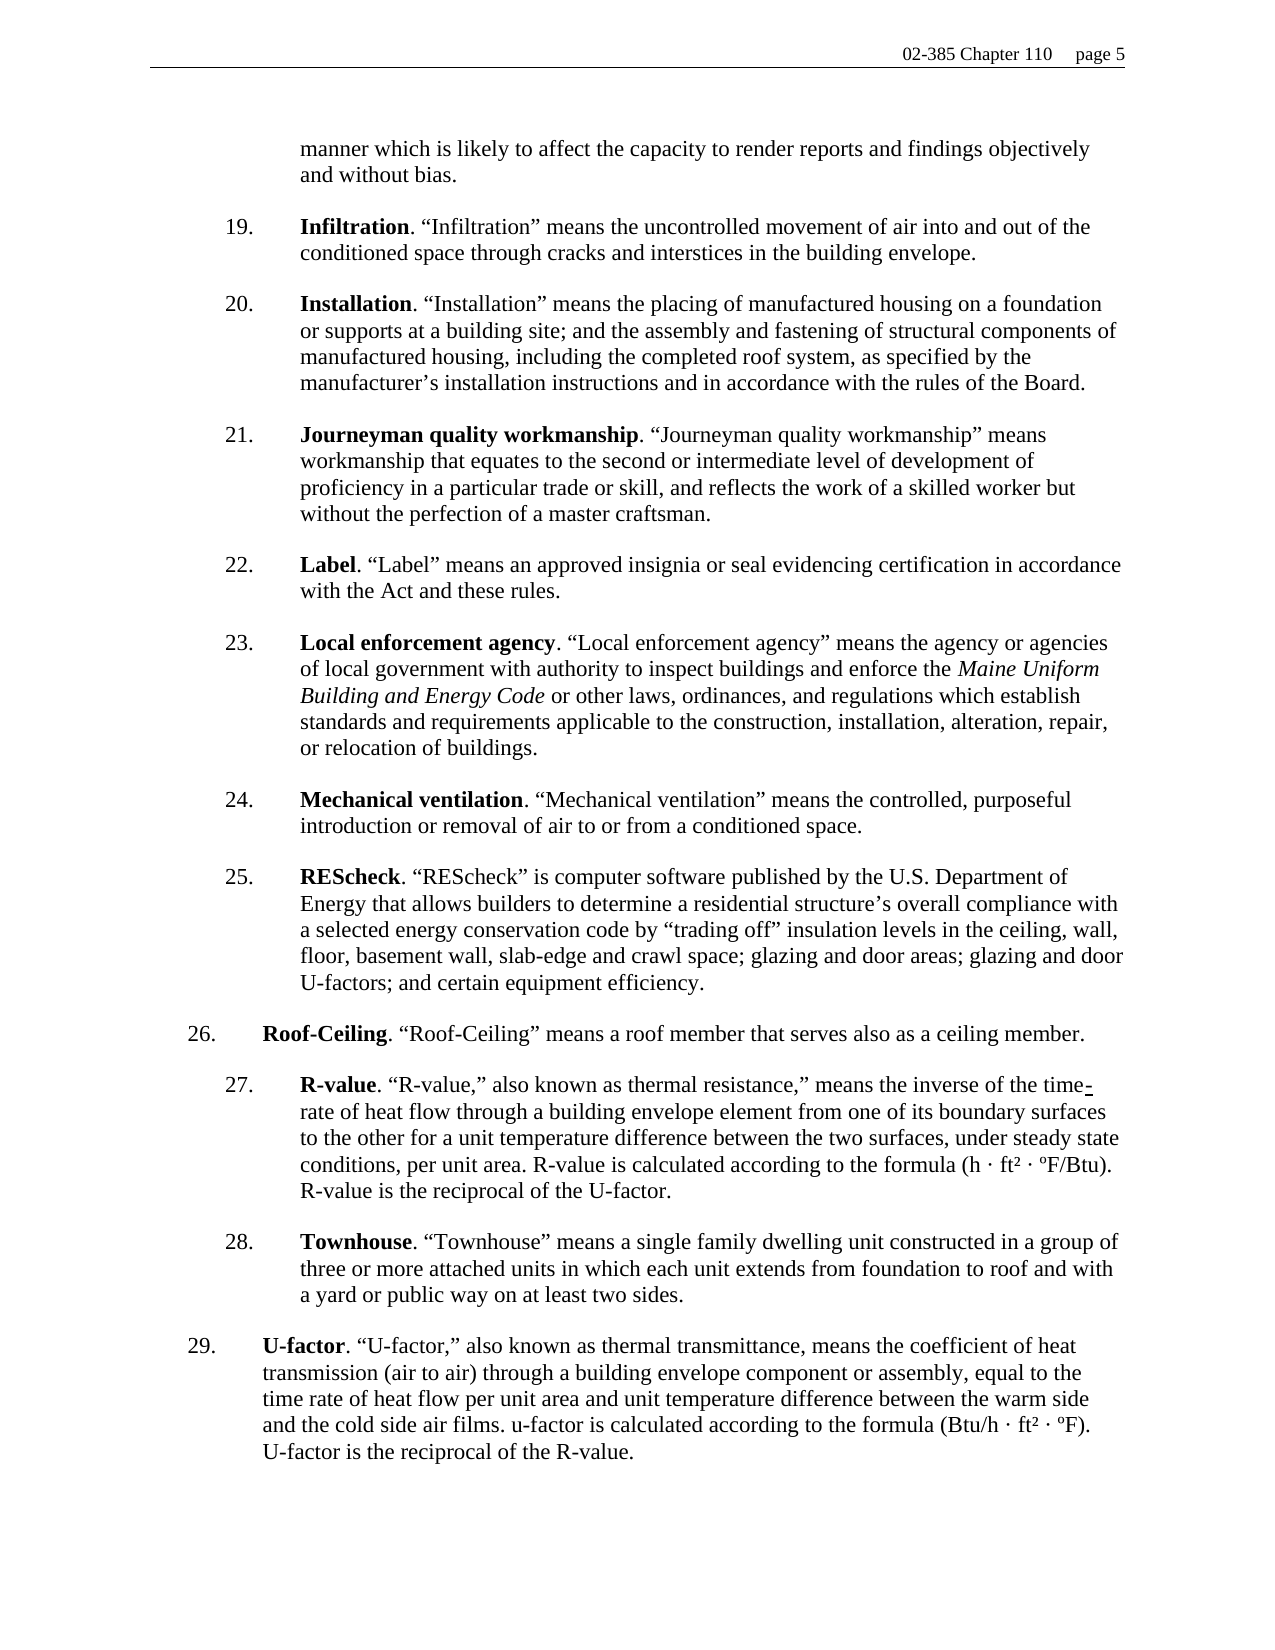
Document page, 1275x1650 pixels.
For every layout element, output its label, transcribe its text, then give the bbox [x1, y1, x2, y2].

text Journeyman quality workmanship. “Journeyman quality workmanship” means workmanship that equates to the second or intermediate level of development of proficiency in a particular trade or skill, and reflects the work of a skilled worker but without the perfection of a master craftsman. [225, 421, 1125, 526]
text U-factor. “U-factor,” also known as thermal transmittance, means the coefficient of heat transmission (air to air) through a building envelope component or assembly, equal to the time rate of heat flow per unit area and unit temperature difference between the warm side and the cold side air films. u-factor is calculated according to the formula (Btu/h · ft² · ºF). U-factor is the reciprocal of the R-value. [187, 1332, 1116, 1464]
text Label. “Label” means an approved insignia or seal evidencing certification in accordance with the Act and these rules. [225, 551, 1125, 604]
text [225, 135, 1125, 188]
text R-value. “R-value,” also known as thermal resistance,” means the inverse of the time-rate of heat flow through a building envelope element from one of its boundary surfaces to the other for a unit temperature difference between the two surfaces, under steady state conditions, per unit area. R-value is calculated according to the formula (h · ft² · ºF/Btu). R-value is the reciprocal of the U-factor. [225, 1072, 1125, 1203]
text REScheck. “REScheck” is computer software published by the U.S. Department of Energy that allows builders to determine a residential structure’s overall compliance with a selected energy conservation code by “trading off” insulation levels in the ceiling, wall, floor, basement wall, slab-edge and crawl space; glazing and door areas; glazing and door U-factors; and certain equipment efficiency. [225, 863, 1125, 995]
text Local enforcement agency. “Local enforcement agency” means the agency or agencies of local government with authority to inspect buildings and enforce the Maine Uniform Building and Energy Code or other laws, ordinances, and regulations which establish standards and requirements applicable to the construction, installation, alteration, repair, or relocation of buildings. [225, 629, 1125, 761]
text Townhouse. “Townhouse” means a single family dwelling unit constructed in a group of three or more attached units in which each unit extends from foundation to roof and with a yard or public way on at least two sides. [225, 1228, 1125, 1307]
text Roof-Ceiling. “Roof-Ceiling” means a roof member that serves also as a ceiling member. [187, 1020, 1134, 1047]
text Infiltration. “Infiltration” means the uncontrolled movement of air into and out of the conditioned space through cracks and interstices in the building envelope. [225, 213, 1125, 265]
text Installation. “Installation” means the placing of manufactured housing on a foundation or supports at a building site; and the assembly and fastening of structural components of manufactured housing, including the completed roof system, as specified by the manufacturer’s installation instructions and in accordance with the rules of the Board. [225, 290, 1125, 396]
text Mechanical ventilation. “Mechanical ventilation” means the controlled, purposeful introduction or removal of air to or from a conditioned space. [225, 786, 1125, 838]
